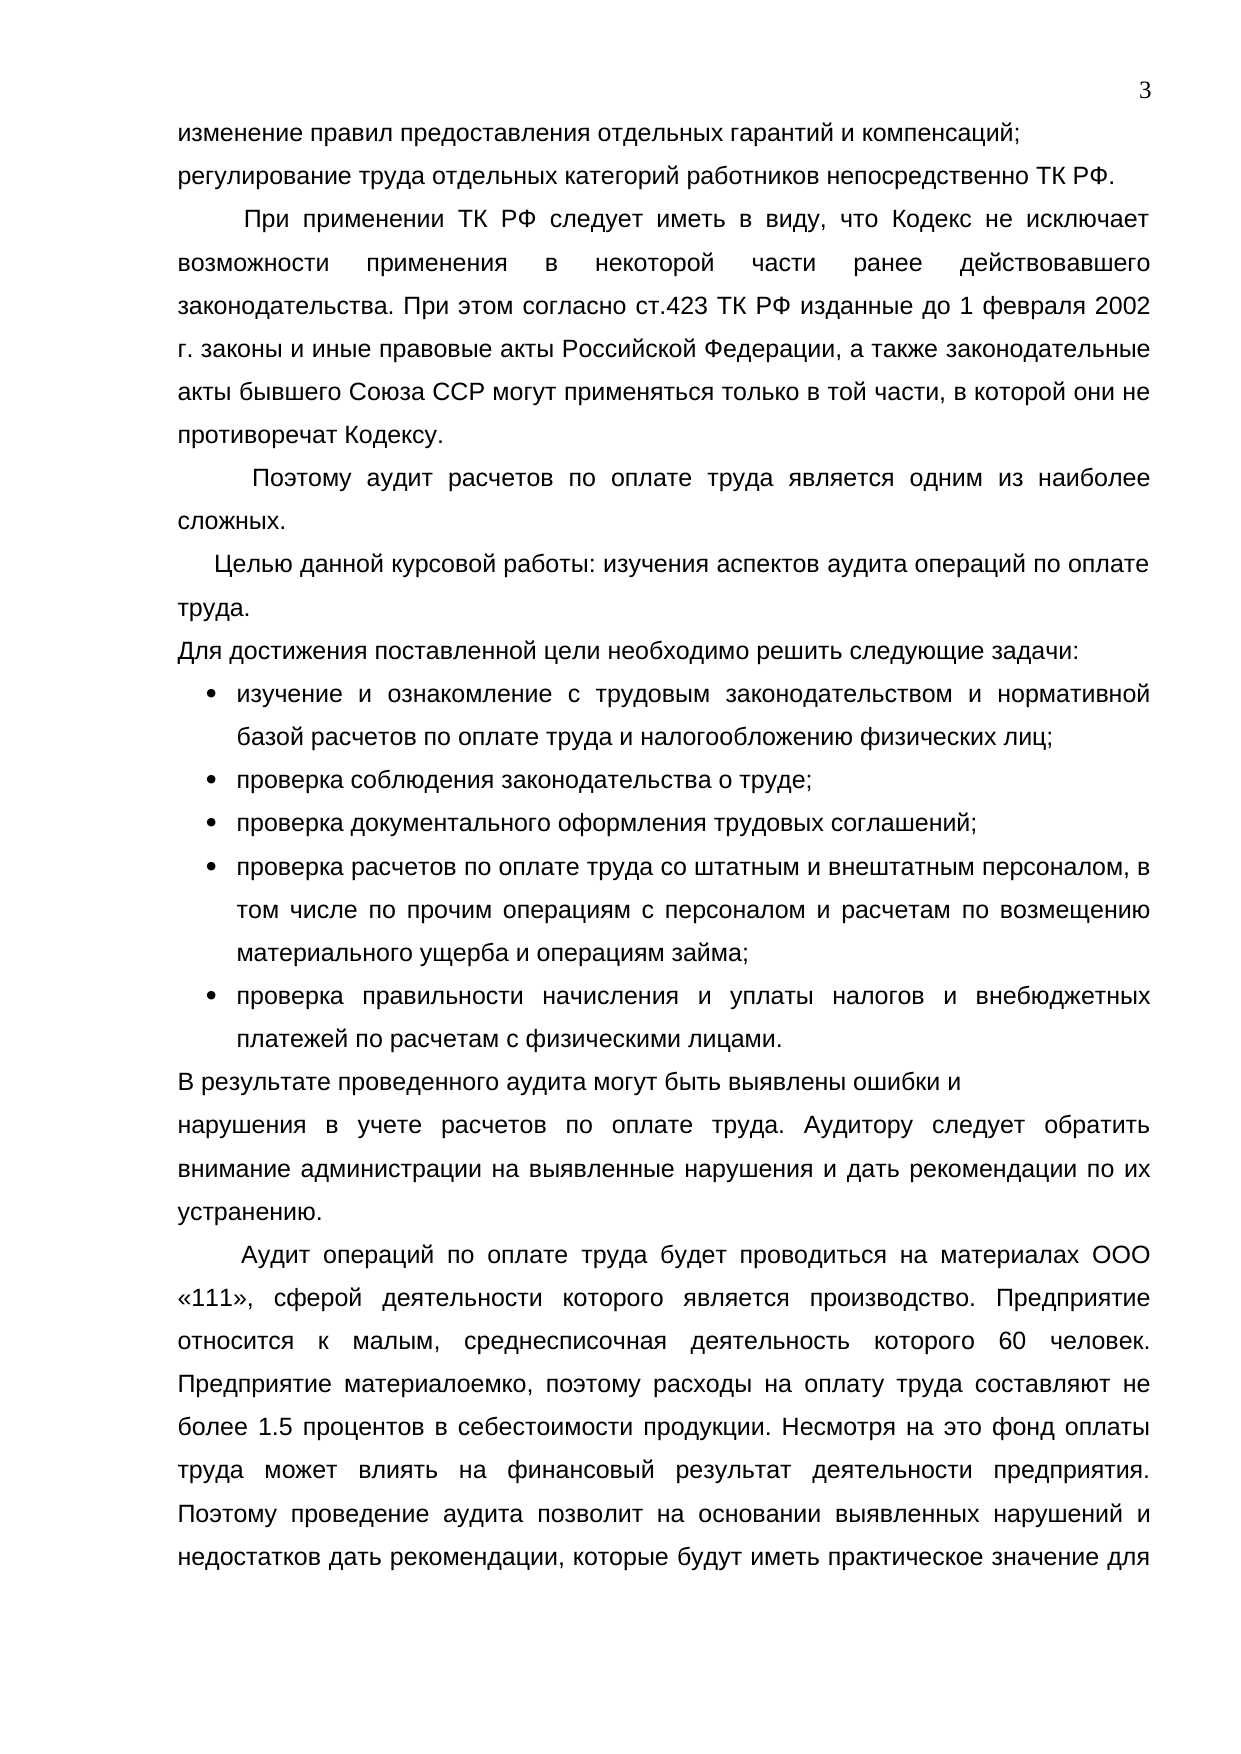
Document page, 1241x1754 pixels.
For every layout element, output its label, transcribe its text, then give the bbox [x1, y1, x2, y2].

list изучение и ознакомление с трудовым законодательством и нормативной базой расчетов по оплате труда и налогообложению физических лиц; [207, 679, 1152, 751]
text Целью данной курсовой работы: изучения аспектов аудита операций по оплате труда. [177, 549, 1152, 621]
text Для достижения поставленной цели необходимо решить следующие задачи: [177, 636, 1152, 664]
list проверка расчетов по оплате труда со штатным и внештатным персоналом, в том числе по прочим операциям с персоналом и расчетам по возмещению материального ущерба и операциям займа; [207, 852, 1152, 967]
list проверка соблюдения законодательства о труде; [207, 765, 1152, 794]
text Поэтому аудит расчетов по оплате труда является одним из наиболее сложных. [177, 463, 1152, 535]
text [177, 1240, 1152, 1571]
list проверка документального оформления трудовых соглашений; [207, 808, 1152, 837]
list проверка правильности начисления и уплаты налогов и внебюджетных платежей по расчетам с физическими лицами. [207, 981, 1152, 1053]
text При применении ТК РФ следует иметь в виду, что Кодекс не исключает возможности применения в некоторой части ранее действовавшего законодательства. При этом согласно ст.423 ТК РФ изданные до 1 февраля . законы и иные правовые акты Российской Федерации, а также законодательные акты бывшего Союза ССР могут применяться только в той части, в которой они не противоречат Кодексу. [177, 204, 1152, 449]
text изменение правил предоставления отдельных гарантий и компенсаций; [177, 118, 1152, 147]
text нарушения в учете расчетов по оплате труда. Аудитору следует обратить внимание администрации на выявленные нарушения и дать рекомендации по их устранению. [177, 1111, 1152, 1226]
text регулирование труда отдельных категорий работников непосредственно ТК РФ. [177, 161, 1152, 190]
text В результате проведенного аудита могут быть выявлены ошибки и [177, 1067, 1152, 1096]
